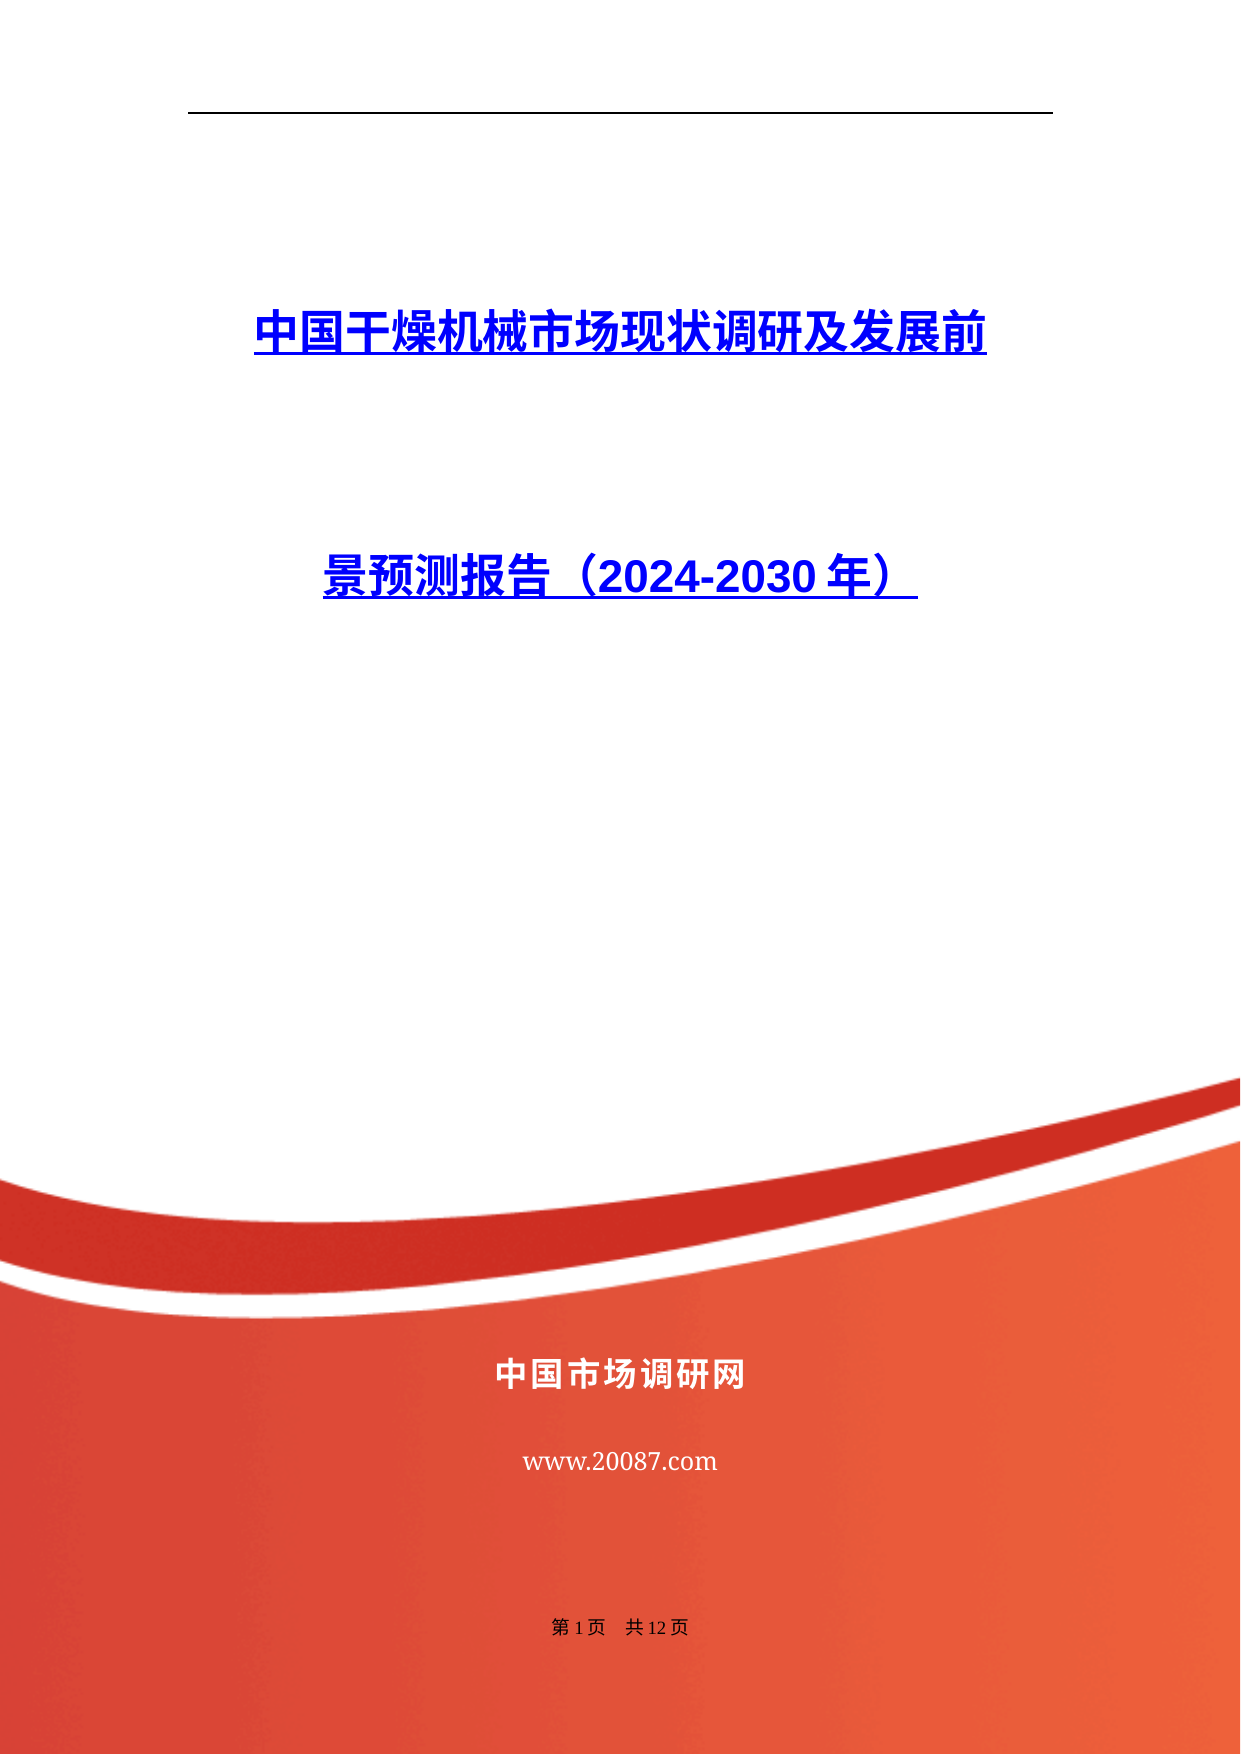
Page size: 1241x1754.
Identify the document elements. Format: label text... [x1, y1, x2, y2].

picture [0, 1006, 1241, 1754]
subtitle 中国市场调研网 [187, 1339, 1053, 1404]
table_header 中国干燥机械市场现状调研及发展前景预测报告（2024-2030年） [188, 207, 1053, 773]
text www.20087.com [187, 1428, 1053, 1493]
